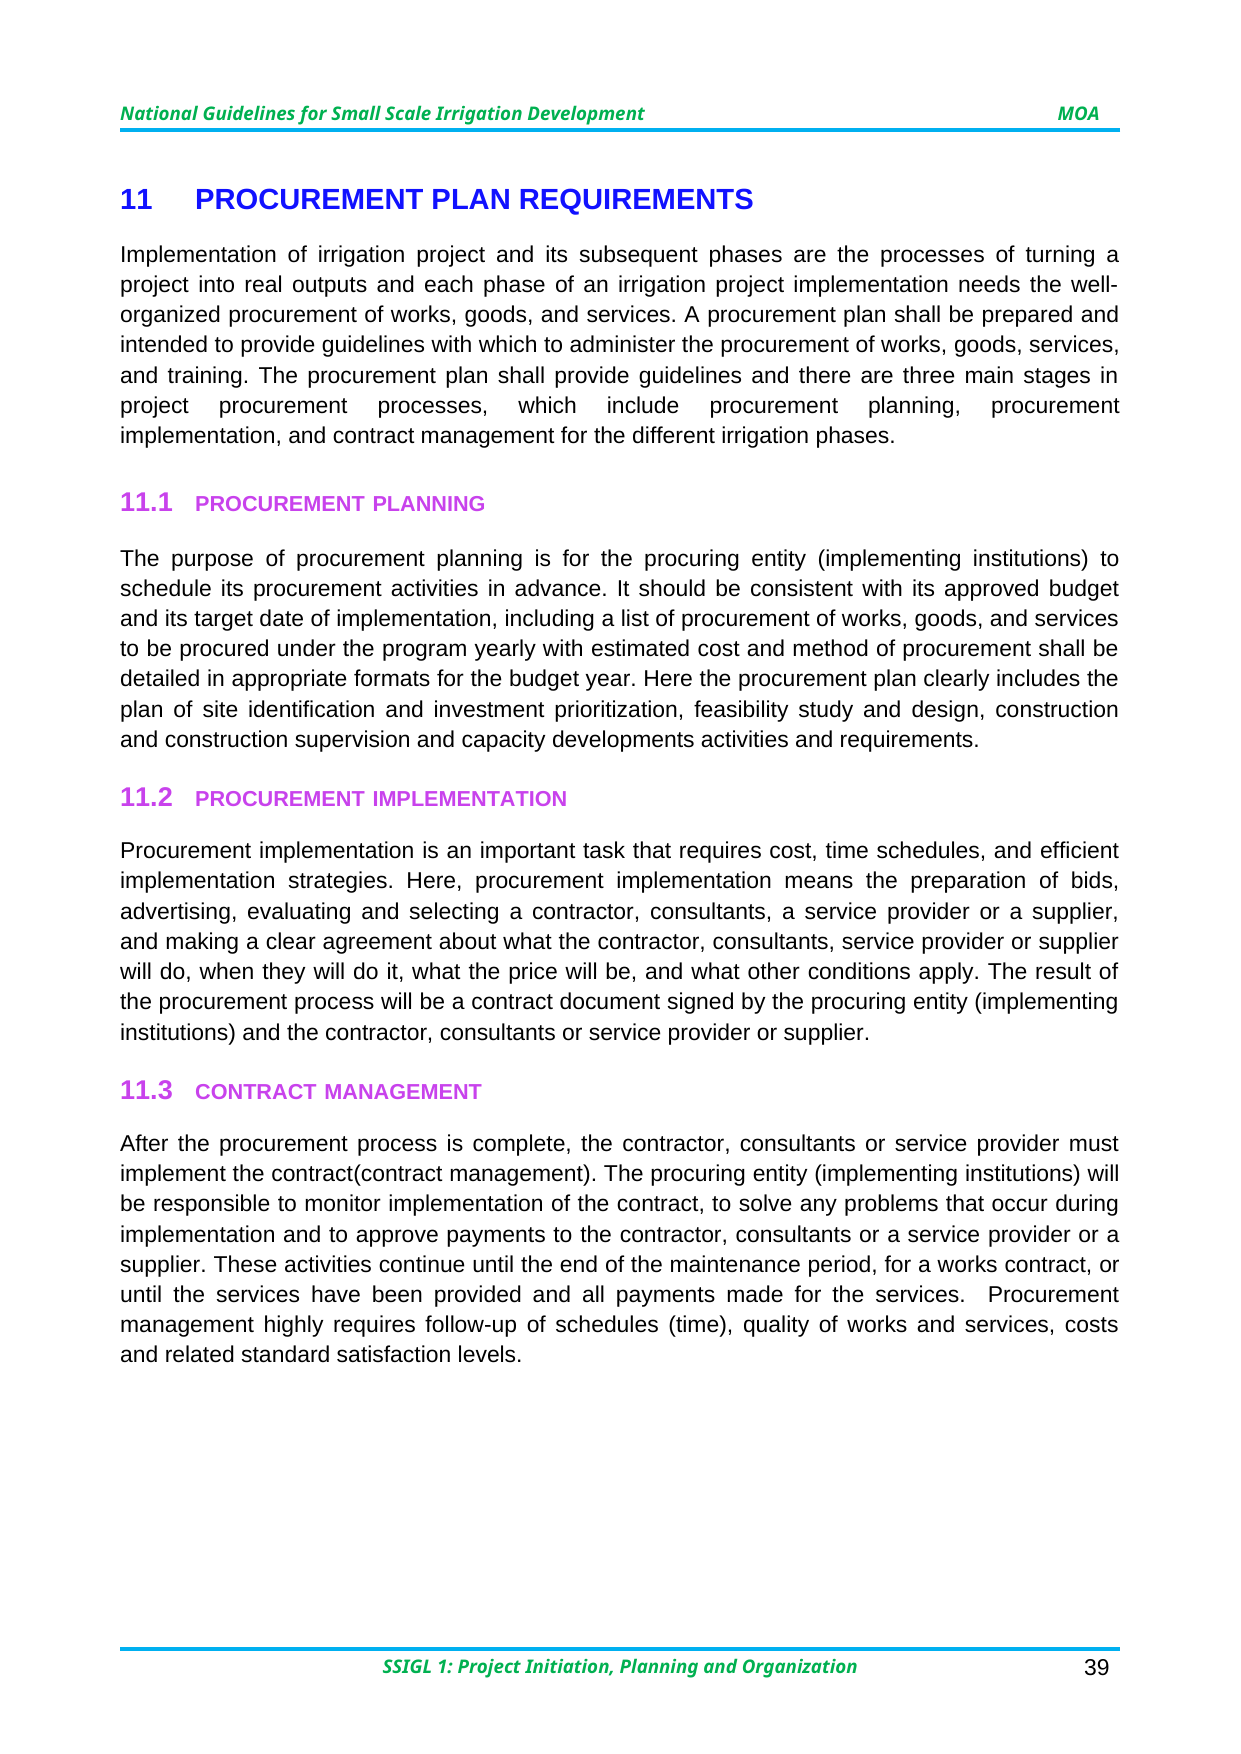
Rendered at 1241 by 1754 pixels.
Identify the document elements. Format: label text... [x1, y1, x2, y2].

text After the procurement process is complete, the contractor, consultants or service provider must implement the contract(contract management). The procuring entity (implementing institutions) will be responsible to monitor implementation of the contract, to solve any problems that occur during implementation and to approve payments to the contractor, consultants or a service provider or a supplier. These activities continue until the end of the maintenance period, for a works contract, or until the services have been provided and all payments made for the services. Procurement management highly requires follow-up of schedules (time), quality of works and services, costs and related standard satisfaction levels. [120, 1130, 1120, 1368]
text The purpose of procurement planning is for the procuring entity (implementing institutions) to schedule its procurement activities in advance. It should be consistent with its approved budget and its target date of implementation, including a list of procurement of works, goods, and services to be procured under the program yearly with estimated cost and method of procurement shall be detailed in appropriate formats for the budget year. Here the procurement plan clearly includes the plan of site identification and investment prioritization, feasibility study and design, construction and construction supervision and capacity developments activities and requirements. [120, 544, 1120, 752]
subtitle procurement implementation [120, 781, 1120, 812]
subtitle PROCUREMENT PLAN REQUIREMENTS [120, 182, 1120, 216]
subtitle procurement planning [120, 486, 1120, 517]
text Implementation of irrigation project and its subsequent phases are the processes of turning a project into real outputs and each phase of an irrigation project implementation needs the well-organized procurement of works, goods, and services. A procurement plan shall be prepared and intended to provide guidelines with which to administer the procurement of works, goods, services, and training. The procurement plan shall provide guidelines and there are three main stages in project procurement processes, which include procurement planning, procurement implementation, and contract management for the different irrigation phases. [120, 241, 1120, 448]
text Procurement implementation is an important task that requires cost, time schedules, and efficient implementation strategies. Here, procurement implementation means the preparation of bids, advertising, evaluating and selecting a contractor, consultants, a service provider or a supplier, and making a clear agreement about what the contractor, consultants, service provider or supplier will do, when they will do it, what the price will be, and what other conditions apply. The result of the procurement process will be a contract document signed by the procuring entity (implementing institutions) and the contractor, consultants or service provider or supplier. [120, 837, 1120, 1045]
subtitle contract management [120, 1074, 1120, 1105]
